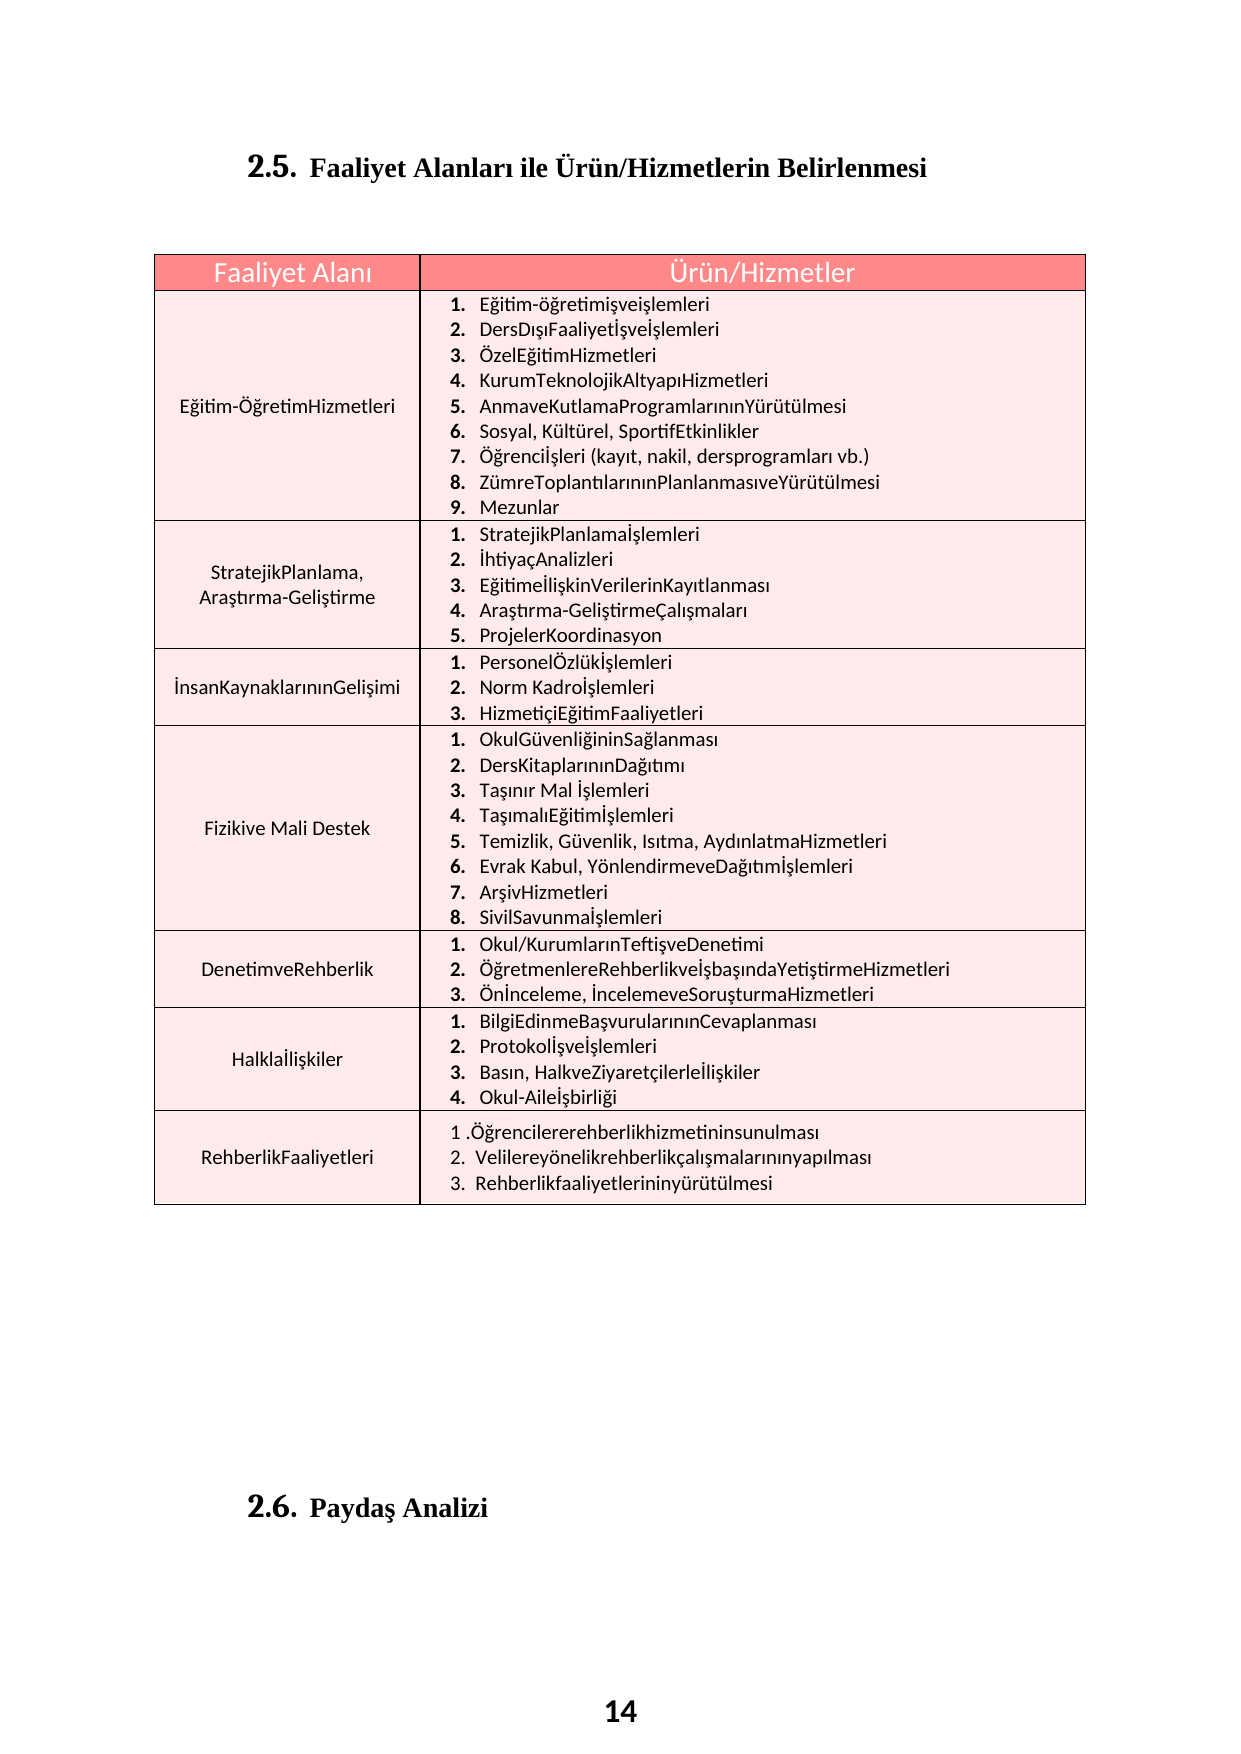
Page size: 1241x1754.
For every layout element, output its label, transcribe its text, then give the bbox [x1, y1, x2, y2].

table_cell StratejikPlanlamaİşlemleri İhtiyaçAnalizleri EğitimeİlişkinVerilerinKayıtlanması Araştırma-GeliştirmeÇalışmaları ProjelerKoordinasyon [421, 521, 1085, 648]
table_cell RehberlikFaaliyetleri [155, 1111, 419, 1203]
list Faaliyet Alanları ile Ürün/Hizmetlerin Belirlenmesi [247, 148, 1093, 186]
table_cell Fizikive Mali Destek [155, 726, 419, 930]
table_cell BilgiEdinmeBaşvurularınınCevaplanması Protokolİşveİşlemleri Basın, HalkveZiyaretçilerleİlişkiler Okul-Aileİşbirliği [421, 1008, 1085, 1110]
table_cell Eğitim-öğretimişveişlemleri DersDışıFaaliyetİşveİşlemleri ÖzelEğitimHizmetleri KurumTeknolojikAltyapıHizmetleri AnmaveKutlamaProgramlarınınYürütülmesi Sosyal, Kültürel, SportifEtkinlikler Öğrenciİşleri (kayıt, nakil, dersprogramları vb.) ZümreToplantılarınınPlanlanmasıveYürütülmesi Mezunlar [421, 291, 1085, 520]
table_cell İnsanKaynaklarınınGelişimi [155, 649, 419, 725]
table_cell StratejikPlanlama, Araştırma-Geliştirme [155, 521, 419, 648]
table_cell Okul/KurumlarınTeftişveDenetimi ÖğretmenlereRehberlikveİşbaşındaYetiştirmeHizmetleri Önİnceleme, İncelemeveSoruşturmaHizmetleri [421, 931, 1085, 1007]
table_header Faaliyet Alanı [155, 255, 419, 290]
table_cell PersonelÖzlükİşlemleri Norm Kadroİşlemleri HizmetiçiEğitimFaaliyetleri [421, 649, 1085, 725]
table_cell DenetimveRehberlik [155, 931, 419, 1007]
table_cell 1 .Öğrencilererehberlikhizmetininsunulması 2. Velilereyönelikrehberlikçalışmalarınınyapılması 3. Rehberlikfaaliyetlerininyürütülmesi [421, 1111, 1085, 1203]
list Paydaş Analizi [247, 1487, 1093, 1526]
table_header Ürün/Hizmetler [421, 255, 1085, 290]
table_cell Eğitim-ÖğretimHizmetleri [155, 291, 419, 520]
table_cell Halklaİlişkiler [155, 1008, 419, 1110]
table_cell OkulGüvenliğininSağlanması DersKitaplarınınDağıtımı Taşınır Mal İşlemleri TaşımalıEğitimİşlemleri Temizlik, Güvenlik, Isıtma, AydınlatmaHizmetleri Evrak Kabul, YönlendirmeveDağıtımİşlemleri ArşivHizmetleri SivilSavunmaİşlemleri [421, 726, 1085, 930]
